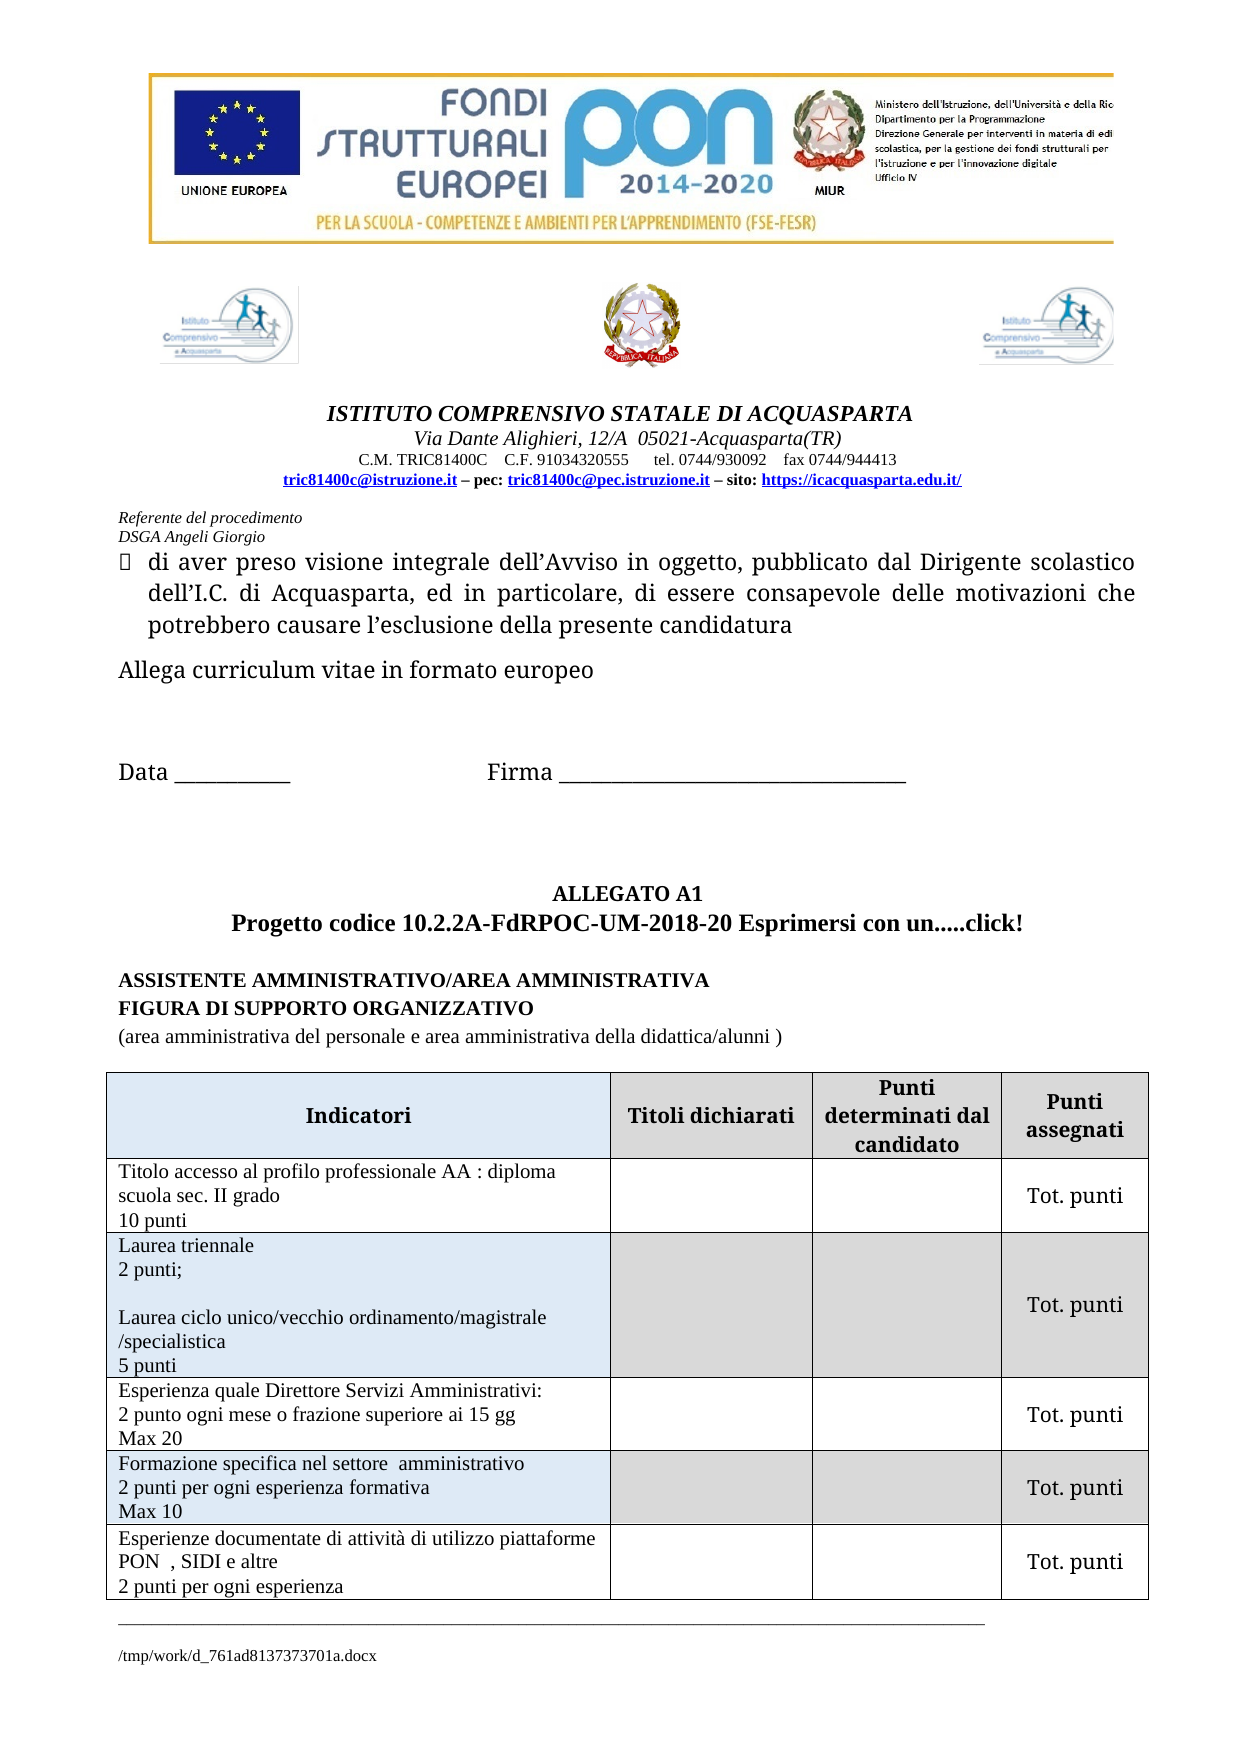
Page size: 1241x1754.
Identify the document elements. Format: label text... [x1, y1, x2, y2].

text (area amministrativa del personale e area amministrativa della didattica/alunni ) [118, 1023, 1137, 1048]
table_cell [813, 1525, 1001, 1599]
text Progetto codice 10.2.2A-FdRPOC-UM-2018-20 Esprimersi con un.....click! [118, 908, 1137, 936]
table_cell Tot. punti [1002, 1378, 1148, 1450]
table_cell Formazione specifica nel settore amministrativo 2 punti per ogni esperienza formativa Max 10 [107, 1451, 610, 1523]
table_cell Tot. punti [1002, 1451, 1148, 1523]
table_cell Tot. punti [1002, 1233, 1148, 1377]
table_cell Tot. punti [1002, 1525, 1148, 1599]
picture [148, 73, 1114, 244]
table_cell [611, 1159, 812, 1232]
table_cell [611, 1525, 812, 1599]
table_header Punti determinati dal candidato [813, 1073, 1001, 1158]
text FIGURA DI SUPPORTO ORGANIZZATIVO [118, 996, 1137, 1020]
table_cell Laurea triennale 2 punti; Laurea ciclo unico/vecchio ordinamento/magistrale /specialistica 5 punti [107, 1233, 610, 1377]
text ASSISTENTE AMMINISTRATIVO/AREA AMMINISTRATIVA [118, 968, 1137, 992]
table_cell [611, 1378, 812, 1450]
table_header Indicatori [107, 1073, 610, 1158]
picture [159, 286, 300, 365]
table_cell [813, 1378, 1001, 1450]
table_header Punti assegnati [1002, 1073, 1148, 1158]
text Allega curriculum vitae in formato europeo [118, 654, 1137, 685]
table_cell Titolo accesso al profilo professionale AA : diploma scuola sec. II grado 10 punti [107, 1159, 610, 1232]
table_cell [813, 1233, 1001, 1377]
text ALLEGATO A1 [118, 879, 1137, 908]
table_cell [813, 1451, 1001, 1523]
text Data ___________ Firma _________________________________ [118, 756, 1137, 788]
picture [979, 285, 1114, 366]
table_cell Esperienze documentate di attività di utilizzo piattaforme PON , SIDI e altre 2 punti per ogni esperienza Max 10 [107, 1525, 610, 1599]
text  di aver preso visione integrale dell’Avviso in oggetto, pubblicato dal Dirigente scolastico dell’I.C. di Acquasparta, ed in particolare, di essere consapevole delle motivazioni che potrebbero causare l’esclusione della presente candidatura [118, 546, 1137, 640]
table_cell [611, 1451, 812, 1523]
table_header Titoli dichiarati [611, 1073, 812, 1158]
table_cell Esperienza quale Direttore Servizi Amministrativi: 2 punto ogni mese o frazione superiore ai 15 gg Max 20 [107, 1378, 610, 1450]
picture [602, 282, 682, 369]
table_cell Tot. punti [1002, 1159, 1148, 1232]
table_cell [813, 1159, 1001, 1232]
table_cell [611, 1233, 812, 1377]
